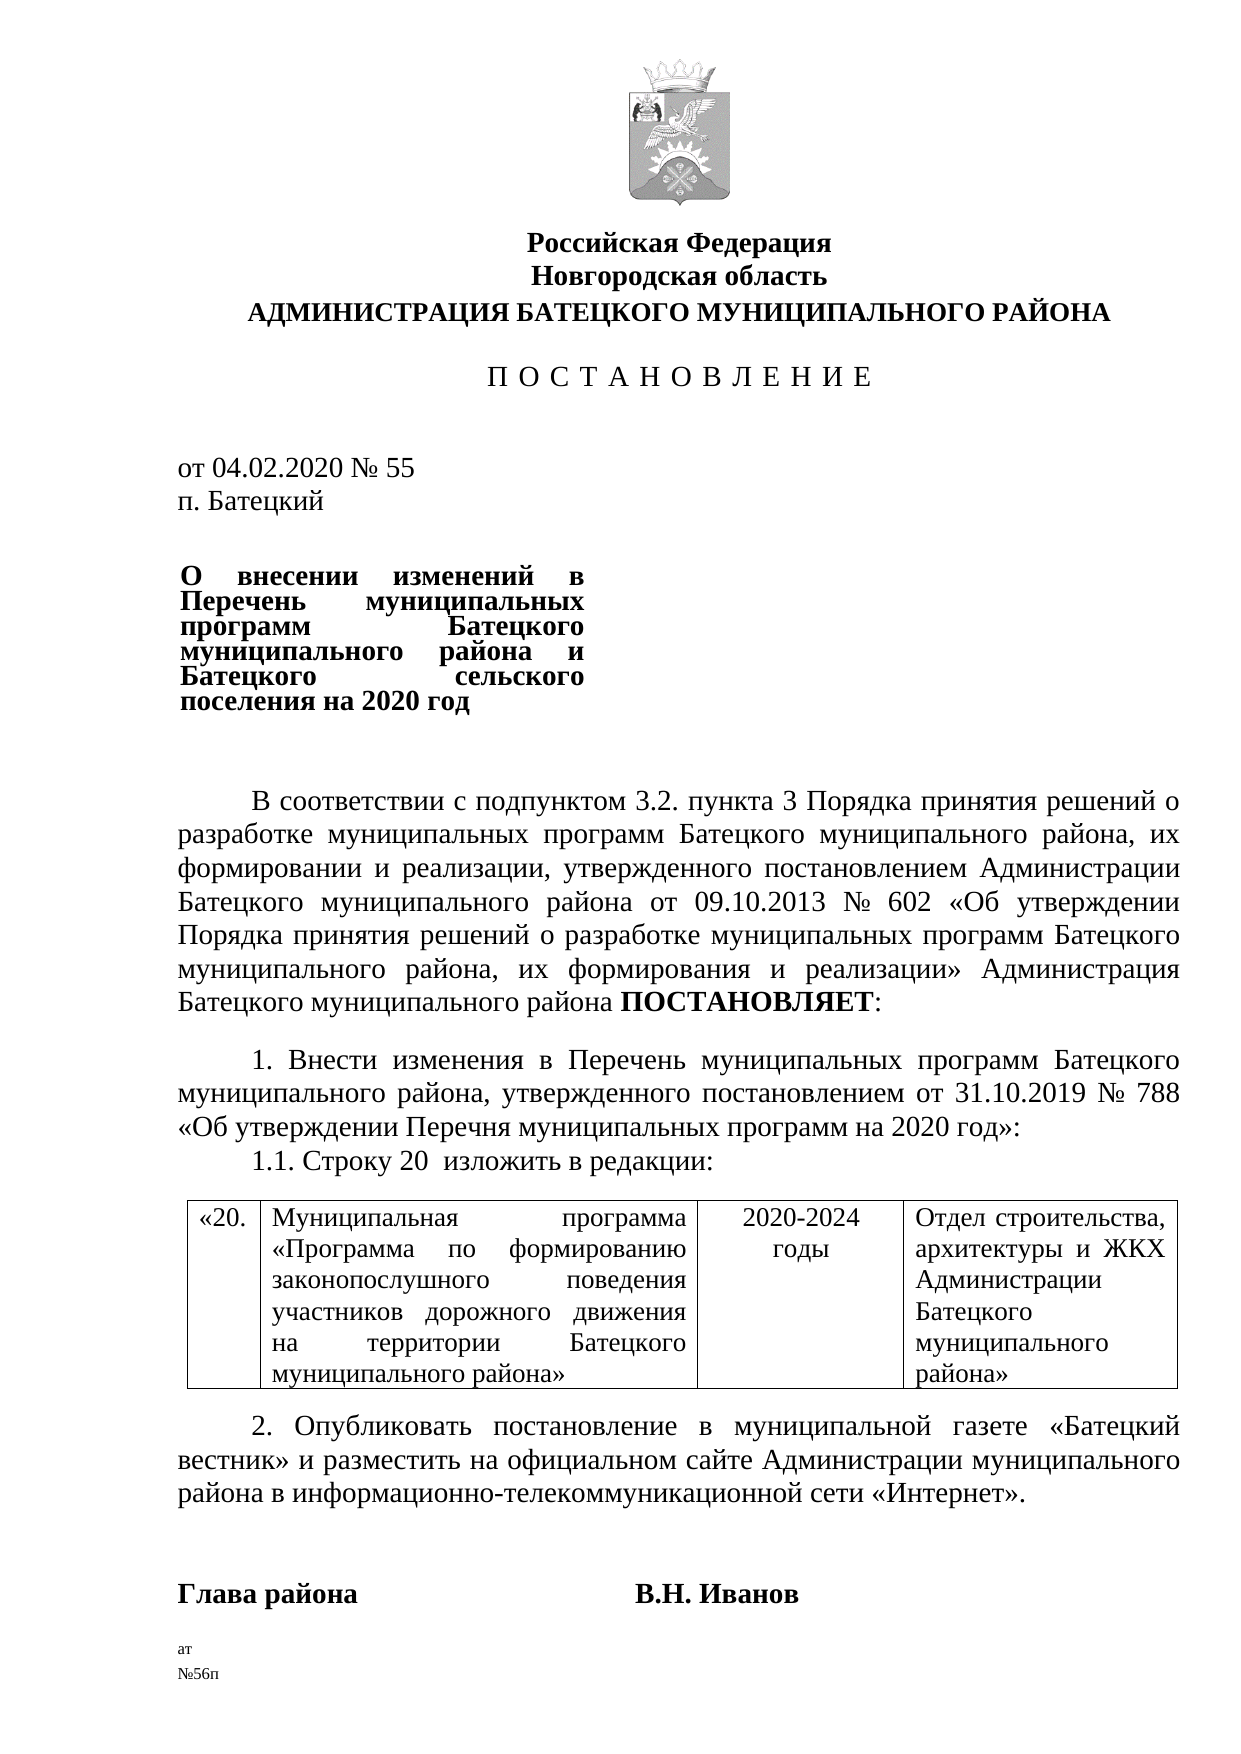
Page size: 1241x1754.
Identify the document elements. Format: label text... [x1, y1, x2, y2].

text Глава района В.Н. Иванов [177, 1576, 1181, 1609]
text №56п [177, 1659, 1181, 1684]
text 1. Внести изменения в Перечень муниципальных программ Батецкого муниципального района, утвержденного постановлением от 31.10.2019 № 788 «Об утверждении Перечня муниципальных программ на 2020 год»: [177, 1042, 1181, 1143]
text АДМИНИСТРАЦИЯ БАТЕЦКОГО МУНИЦИПАЛЬНОГО РАЙОНА [177, 297, 1181, 328]
text В соответствии с подпунктом 3.2. пункта 3 Порядка принятия решений о разработке муниципальных программ Батецкого муниципального района, их формировании и реализации, утвержденного постановлением Администрации Батецкого муниципального района от 09.10.2013 № 602 «Об утверждении Порядка принятия решений о разработке муниципальных программ Батецкого муниципального района, их формирования и реализации» Администрация Батецкого муниципального района ПОСТАНОВЛЯЕТ: [177, 783, 1181, 1018]
text ПОСТАНОВЛЕНИЕ [177, 359, 1181, 392]
text Российская Федерация [177, 225, 1181, 258]
table_header Отдел строительства, архитектуры и ЖКХ Администрации Батецкого муниципального района» [904, 1201, 1177, 1388]
text ат [177, 1634, 1181, 1659]
table_header Муниципальная программа «Программа по формированию законопослушного поведения участников дорожного движения на территории Батецкого муниципального района» [261, 1201, 697, 1388]
text п. Батецкий [177, 483, 1181, 517]
table_header «20. [188, 1201, 260, 1388]
table_header 2020-2024 годы [698, 1201, 903, 1388]
text Новгородская область [177, 258, 1181, 292]
text от 04.02.2020 № 55 [177, 450, 1181, 483]
text 2. Опубликовать постановление в муниципальной газете «Батецкий вестник» и разместить на официальном сайте Администрации муниципального района в информационно-телекоммуникационной сети «Интернет». [177, 1408, 1181, 1509]
text 1.1. Строку 20 изложить в редакции: [177, 1143, 1181, 1176]
